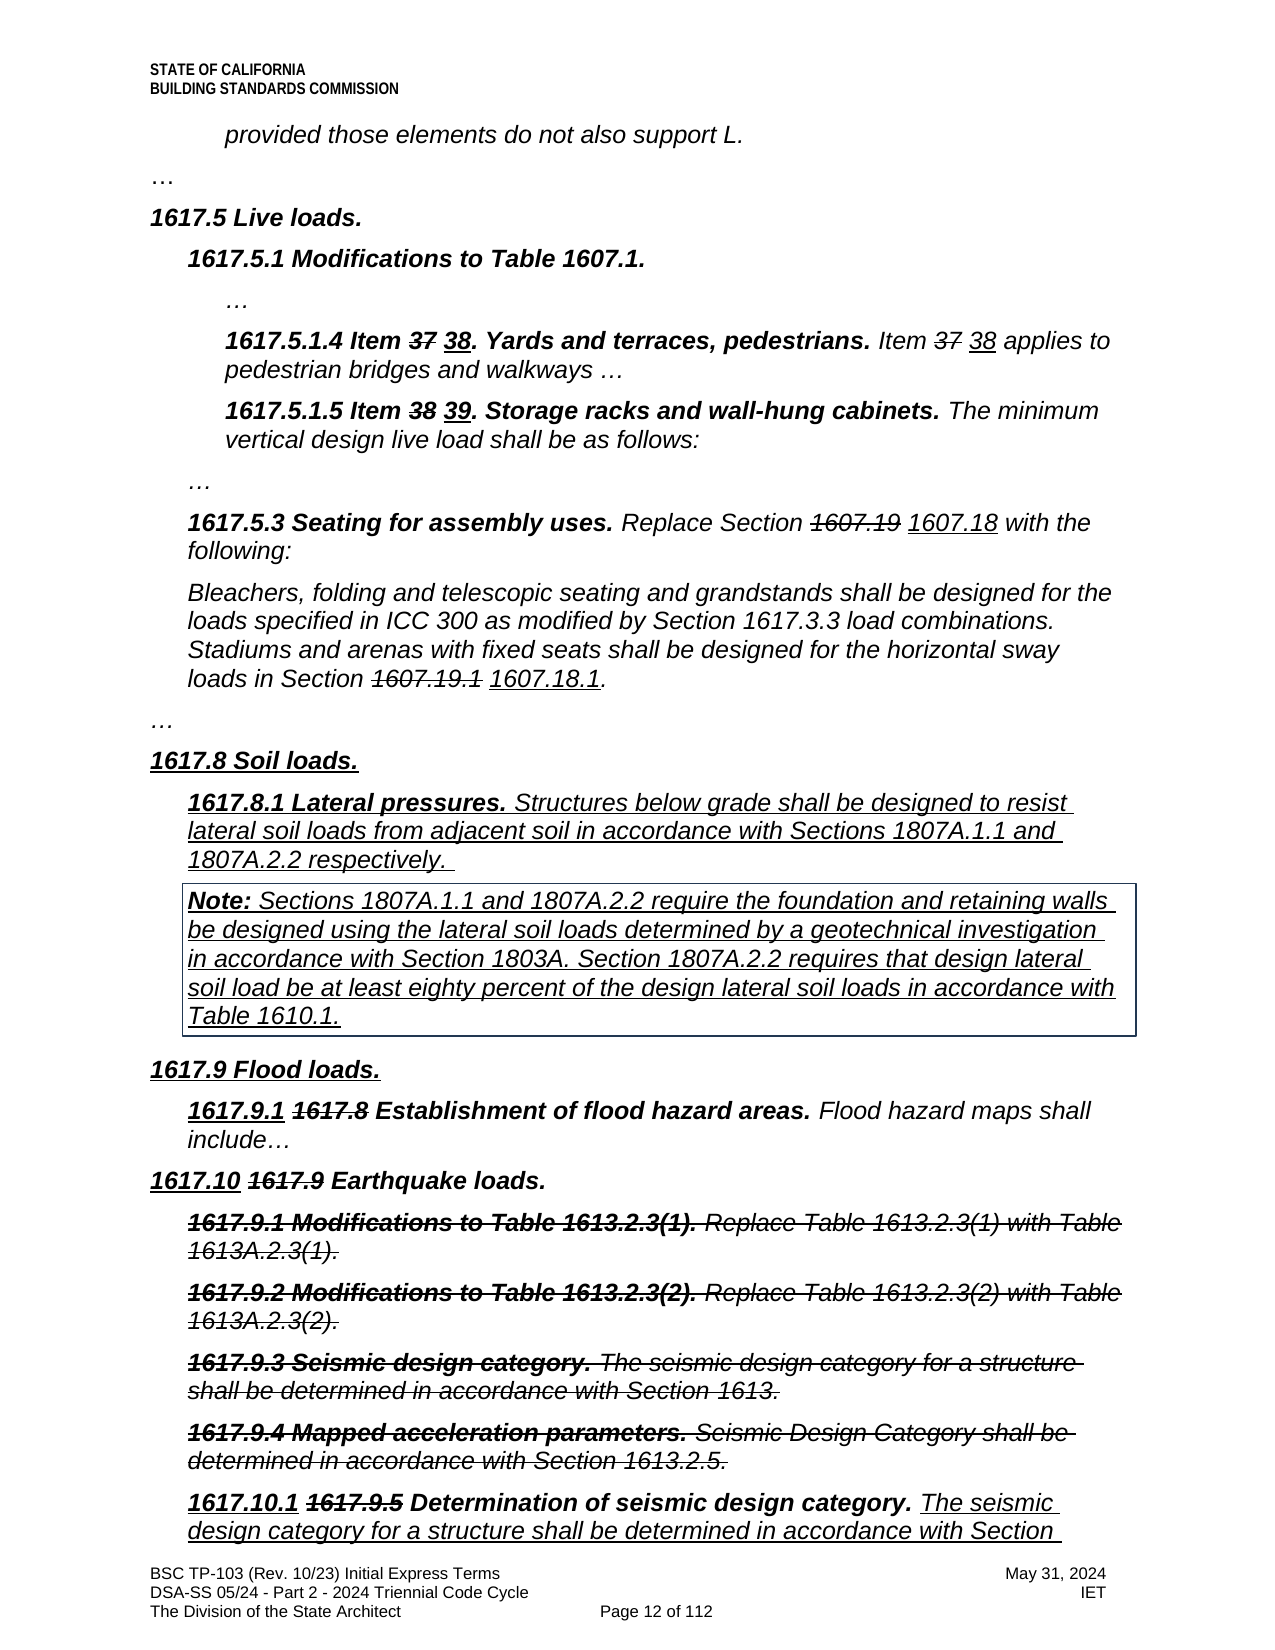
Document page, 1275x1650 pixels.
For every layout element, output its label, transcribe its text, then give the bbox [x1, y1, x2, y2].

text … [150, 161, 1125, 190]
text 1617.5.1 Modifications to Table 1607.1. [187, 244, 1125, 272]
text 1617.5 Live loads. [150, 202, 1125, 231]
text … [150, 285, 1125, 314]
text 1617.5.3 Seating for assembly uses. Replace Section 1607.19 1607.18 with the following: [187, 507, 1125, 565]
text 1617.9.1 Modifications to Table 1613.2.3(1). Replace Table 1613.2.3(1) with Table 1613A.2.3(1). [187, 1207, 1125, 1265]
text 1617.9.4 Mapped acceleration parameters. Seismic Design Category shall be determined in accordance with Section 1613.2.5. [187, 1417, 1125, 1475]
text 1617.8.1 Lateral pressures. Structures below grade shall be designed to resist lateral soil loads from adjacent soil in accordance with Sections 1807A.1.1 and 1807A.2.2 respectively. [187, 787, 1125, 874]
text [225, 120, 1125, 149]
text … [150, 705, 1125, 734]
text 1617.5.1.4 Item 37 38. Yards and terraces, pedestrians. Item 37 38 applies to pedestrian bridges and walkways … [225, 326, 1125, 384]
text … [150, 466, 1125, 495]
text 1617.9.3 Seismic design category. The seismic design category for a structure shall be determined in accordance with Section 1613. [187, 1347, 1125, 1405]
text 1617.10 1617.9 Earthquake loads. [150, 1166, 1125, 1195]
text 1617.5.1.5 Item 38 39. Storage racks and wall-hung cabinets. The minimum vertical design live load shall be as follows: [225, 396, 1125, 454]
text Bleachers, folding and telescopic seating and grandstands shall be designed for the loads specified in ICC 300 as modified by Section 1617.3.3 load combinations. Stadiums and arenas with fixed seats shall be designed for the horizontal sway loads in Section 1607.19.1 1607.18.1. [187, 577, 1125, 692]
text 1617.8 Soil loads. [150, 746, 1125, 775]
text 1617.9.1 1617.8 Establishment of flood hazard areas. Flood hazard maps shall include… [187, 1096, 1125, 1154]
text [187, 1487, 1125, 1545]
text 1617.9.2 Modifications to Table 1613.2.3(2). Replace Table 1613.2.3(2) with Table 1613A.2.3(2). [187, 1277, 1125, 1335]
text 1617.9 Flood loads. [150, 1055, 1125, 1084]
text Note: Sections 1807A.1.1 and 1807A.2.2 require the foundation and retaining walls be designed using the lateral soil loads determined by a geotechnical investigation in accordance with Section 1803A. Section 1807A.2.2 requires that design lateral soil load be at least eighty percent of the design lateral soil loads in accordance with Table 1610.1. [187, 886, 1125, 1030]
